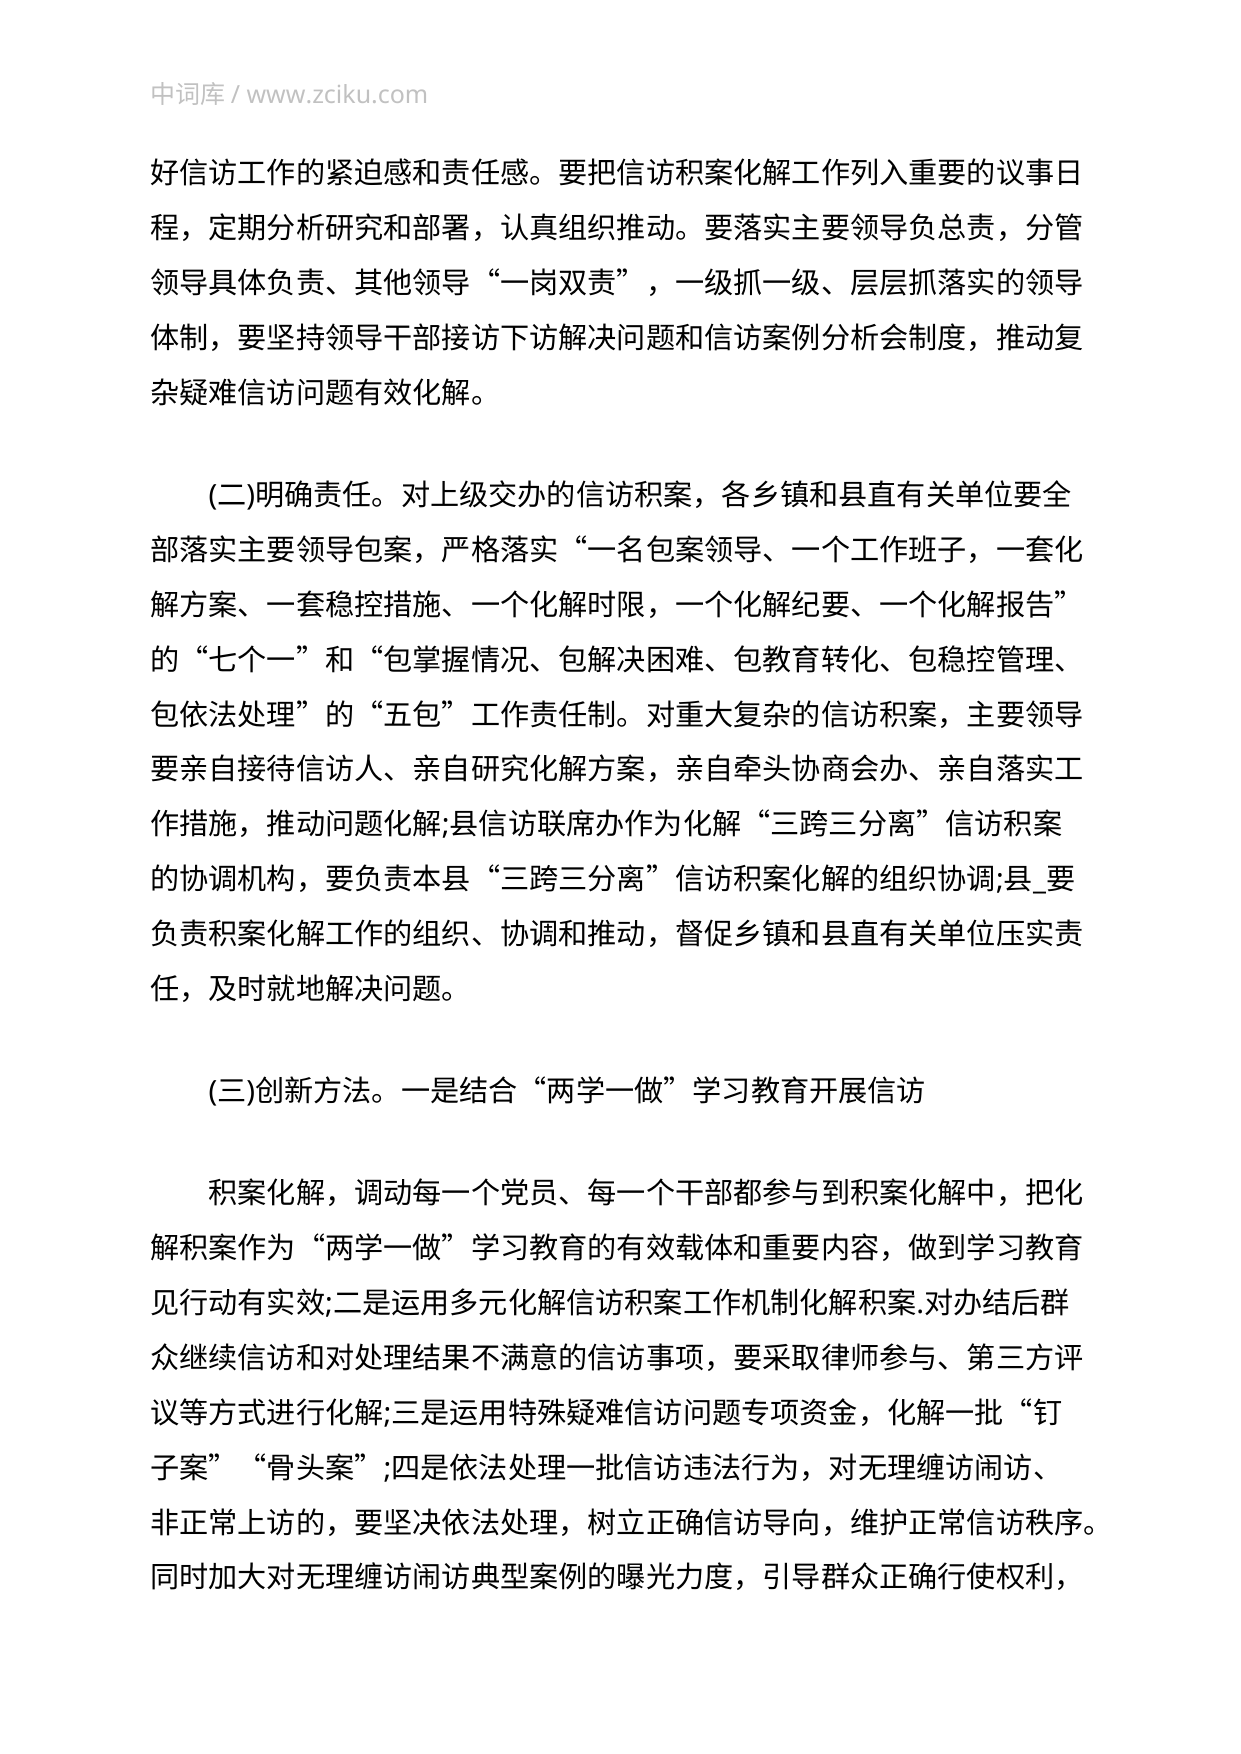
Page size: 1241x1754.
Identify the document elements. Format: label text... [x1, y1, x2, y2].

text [150, 1169, 1090, 1596]
text (三)创新方法。一是结合“两学一做”学习教育开展信访 [150, 1067, 1090, 1110]
text (二)明确责任。对上级交办的信访积案，各乡镇和县直有关单位要全部落实主要领导包案，严格落实“一名包案领导、一个工作班子，一套化解方案、一套稳控措施、一个化解时限，一个化解纪要、一个化解报告”的“七个一”和“包掌握情况、包解决困难、包教育转化、包稳控管理、包依法处理”的“五包”工作责任制。对重大复杂的信访积案，主要领导要亲自接待信访人、亲自研究化解方案，亲自牵头协商会办、亲自落实工作措施，推动问题化解;县信访联席办作为化解“三跨三分离”信访积案的协调机构，要负责本县“三跨三分离”信访积案化解的组织协调;县_要负责积案化解工作的组织、协调和推动，督促乡镇和县直有关单位压实责任，及时就地解决问题。 [150, 471, 1090, 1008]
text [150, 150, 1090, 412]
